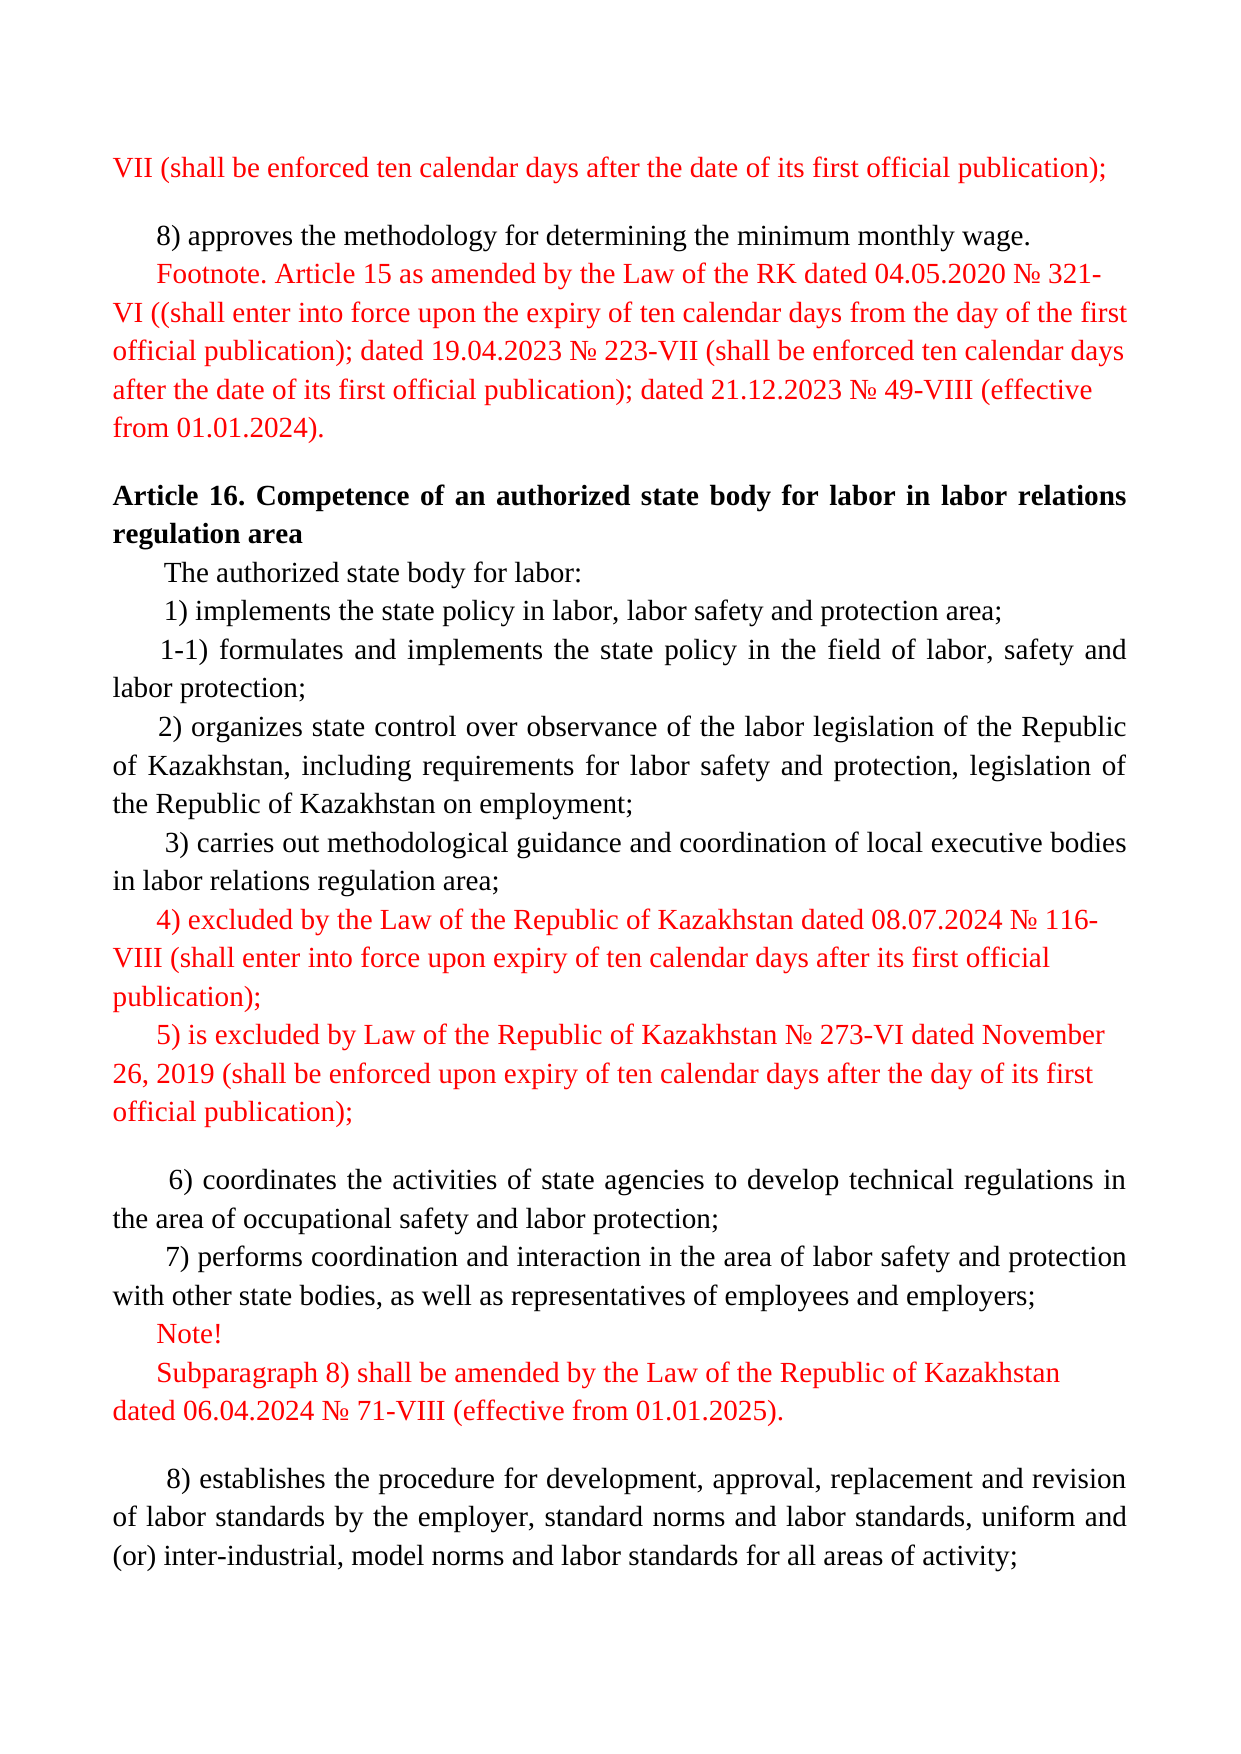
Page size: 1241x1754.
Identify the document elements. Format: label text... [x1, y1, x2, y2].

text Article 16. Competence of an authorized state body for labor in labor relations regulation area [112, 478, 1128, 550]
text 1) implements the state policy in labor, labor safety and protection area; [112, 593, 1128, 627]
text 8) approves the methodology for determining the minimum monthly wage. [112, 218, 1128, 251]
text 2) organizes state control over observance of the labor legislation of the Republic of Kazakhstan, including requirements for labor safety and protection, legislation of the Republic of Kazakhstan on employment; [112, 709, 1128, 820]
text 4) excluded by the Law of the Republic of Kazakhstan dated 08.07.2024 № 116-VIII (shall enter into force upon expiry of ten calendar days after its first official publication); 5) is excluded by Law of the Republic of Kazakhstan № 273-VI dated November 26, 2019 (shall be enforced upon expiry of ten calendar days after the day of its first official publication); [112, 902, 1128, 1158]
text 8) establishes the procedure for development, approval, replacement and revision of labor standards by the employer, standard norms and labor standards, uniform and (or) inter-industrial, model norms and labor standards for all areas of activity; [112, 1461, 1128, 1572]
text 7) performs coordination and interaction in the area of labor safety and protection with other state bodies, as well as representatives of employees and employers; [112, 1239, 1128, 1311]
text Footnote. Article 15 as amended by the Law of the RK dated 04.05.2020 № 321-VІ ((shall enter into force upon the expiry of ten calendar days from the day of the first official publication); dated 19.04.2023 № 223-VII (shall be enforced ten calendar days after the date of its first official publication); dated 21.12.2023 № 49-VIII (effective from 01.01.2024). [112, 256, 1128, 474]
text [112, 150, 1128, 214]
text The authorized state body for labor: [112, 555, 1128, 588]
text 3) carries out methodological guidance and coordination of local executive bodies in labor relations regulation area; [112, 825, 1128, 897]
text 6) coordinates the activities of state agencies to develop technical regulations in the area of occupational safety and labor protection; [112, 1162, 1128, 1234]
text Note! Subparagraph 8) shall be amended by the Law of the Republic of Kazakhstan dated 06.04.2024 № 71-VIII (effective from 01.01.2025). [112, 1316, 1128, 1457]
text 1-1) formulates and implements the state policy in the field of labor, safety and labor protection; [112, 632, 1128, 704]
